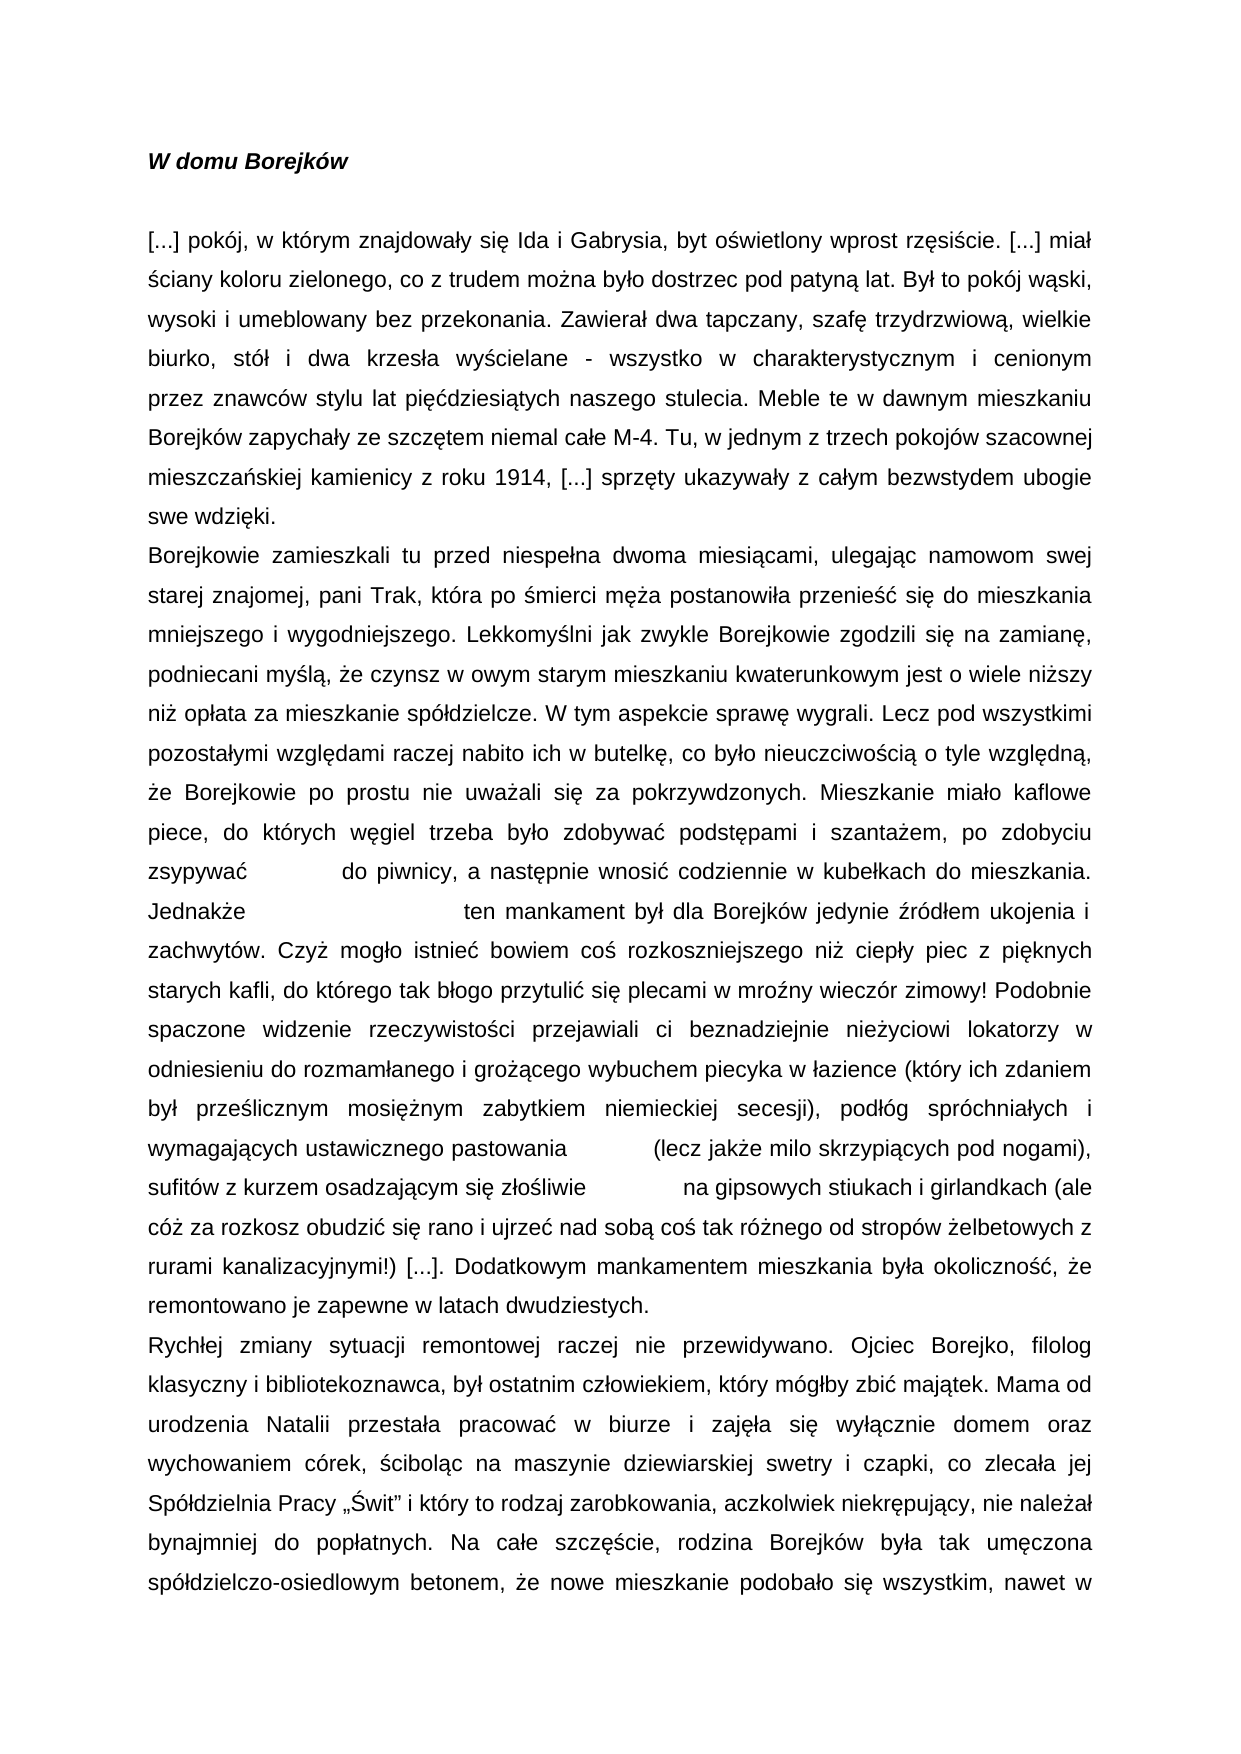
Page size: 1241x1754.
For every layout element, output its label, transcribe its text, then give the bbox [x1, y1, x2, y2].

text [148, 1332, 1093, 1595]
text Borejkowie zamieszkali tu przed niespełna dwoma miesiącami, ulegając namowom swej starej znajomej, pani Trak, która po śmierci męża postanowiła przenieść się do mieszkania mniejszego i wygodniejszego. Lekkomyślni jak zwykle Borejkowie zgodzili się na zamianę, podniecani myślą, że czynsz w owym starym mieszkaniu kwaterunkowym jest o wiele niższy niż opłata za mieszkanie spółdzielcze. W tym aspekcie sprawę wygrali. Lecz pod wszystkimi pozostałymi względami raczej nabito ich w butelkę, co było nieuczciwością o tyle względną, że Borejkowie po prostu nie uważali się za pokrzywdzonych. Mieszkanie miało kaflowe piece, do których węgiel trzeba było zdobywać podstępami i szantażem, po zdobyciu zsypywać do piwnicy, a następnie wnosić codziennie w kubełkach do mieszkania. Jednakże ten mankament był dla Borejków jedynie źródłem ukojenia i zachwytów. Czyż mogło istnieć bowiem coś rozkoszniejszego niż ciepły piec z pięknych starych kafli, do którego tak błogo przytulić się plecami w mroźny wieczór zimowy! Podobnie spaczone widzenie rzeczywistości przejawiali ci beznadziejnie nieżyciowi lokatorzy w odniesieniu do rozmamłanego i grożącego wybuchem piecyka w łazience (który ich zdaniem był prześlicznym mosiężnym zabytkiem niemieckiej secesji), podłóg spróchniałych i wymagających ustawicznego pastowania (lecz jakże milo skrzypiących pod nogami), sufitów z kurzem osadzającym się złośliwie na gipsowych stiukach i girlandkach (ale cóż za rozkosz obudzić się rano i ujrzeć nad sobą coś tak różnego od stropów żelbetowych z rurami kanalizacyjnymi!) [...]. Dodatkowym mankamentem mieszkania była okoliczność, że remontowano je zapewne w latach dwudziestych. [148, 542, 1093, 1319]
text W domu Borejków [148, 148, 1093, 174]
text [...] pokój, w którym znajdowały się Ida i Gabrysia, byt oświetlony wprost rzęsiście. [...] miał ściany koloru zielonego, co z trudem można było dostrzec pod patyną lat. Był to pokój wąski, wysoki i umeblowany bez przekonania. Zawierał dwa tapczany, szafę trzydrzwiową, wielkie biurko, stół i dwa krzesła wyścielane - wszystko w charakterystycznym i cenionym przez znawców stylu lat pięćdziesiątych naszego stulecia. Meble te w dawnym mieszkaniu Borejków zapychały ze szczętem niemal całe M-4. Tu, w jednym z trzech pokojów szacownej mieszczańskiej kamienicy z roku 1914, [...] sprzęty ukazywały z całym bezwstydem ubogie swe wdzięki. [148, 227, 1093, 529]
